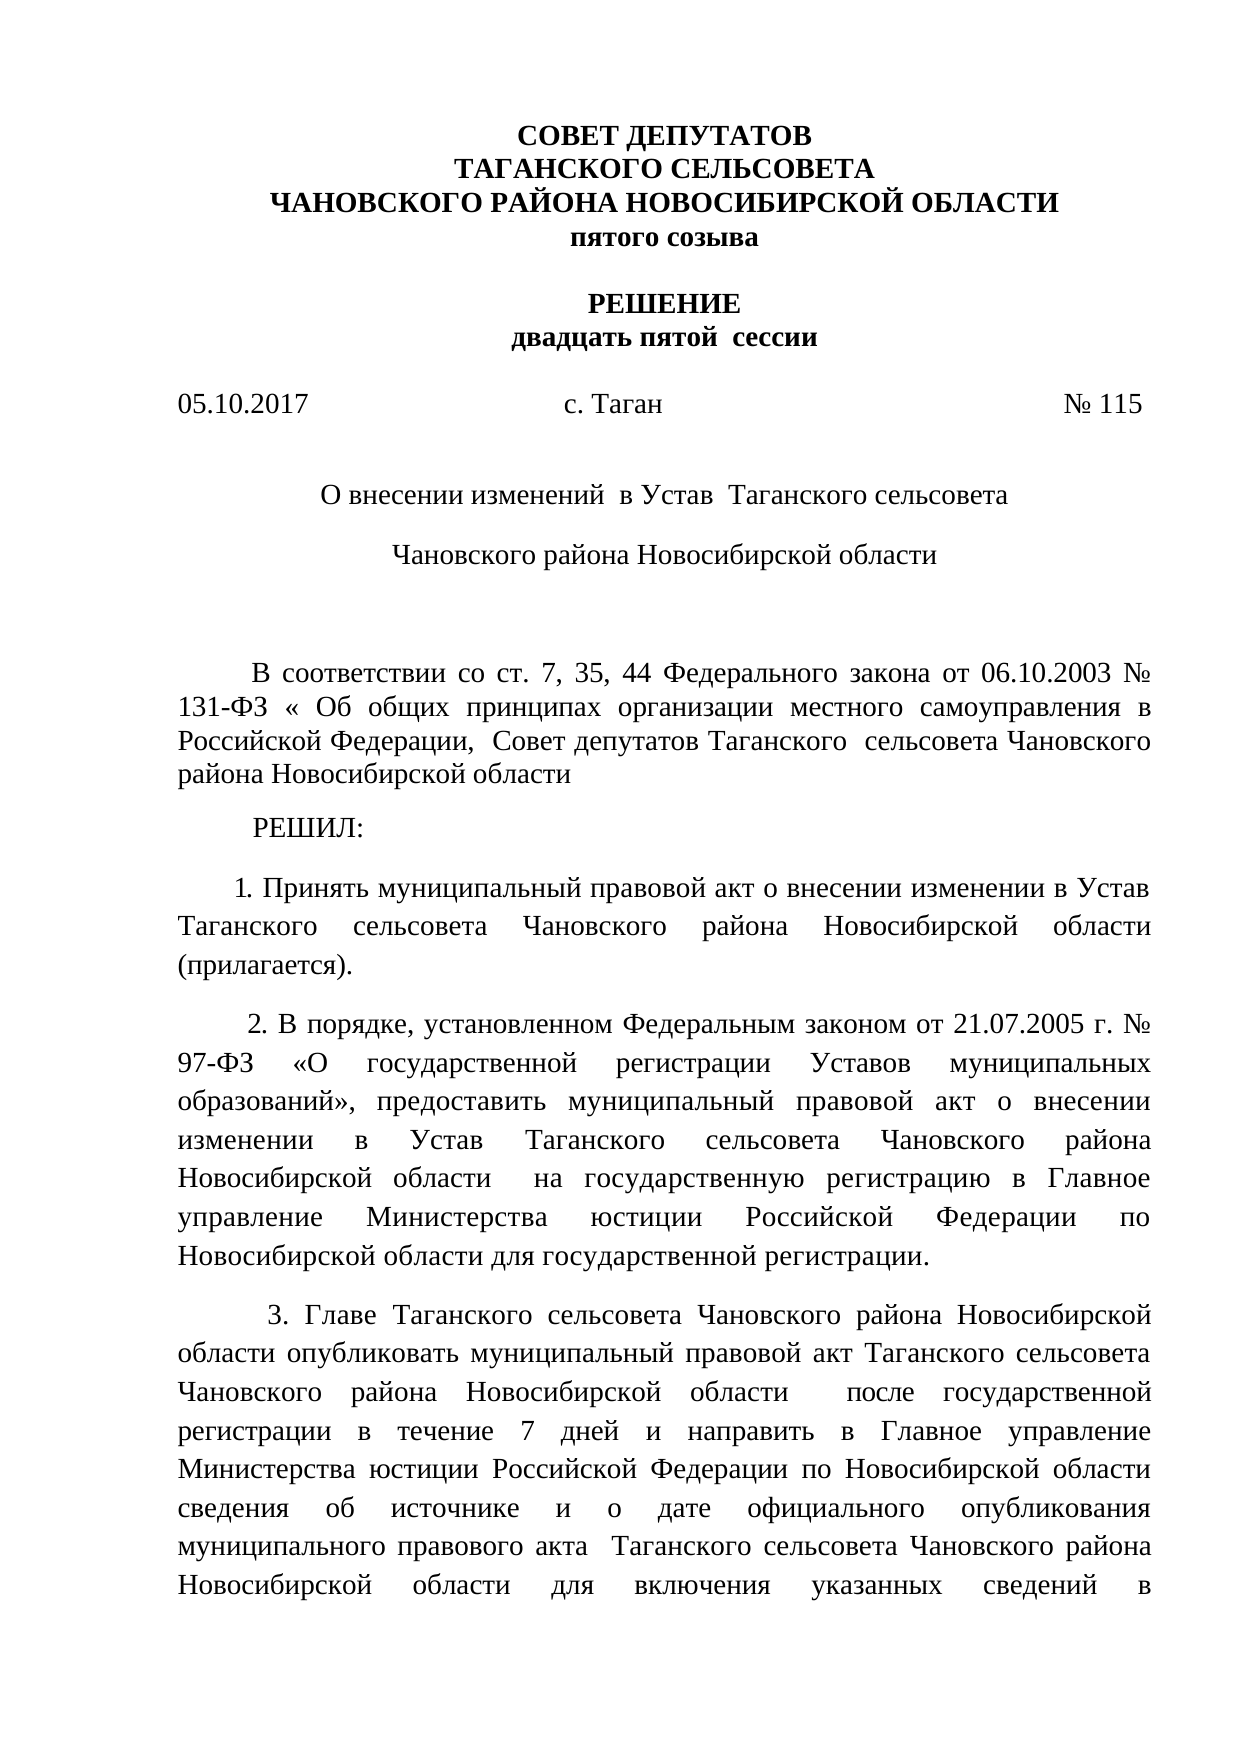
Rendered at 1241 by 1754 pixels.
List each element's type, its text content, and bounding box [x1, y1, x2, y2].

text 1. Принять муниципальный правовой акт о внесении изменении в Устав Таганского сельсовета Чановского района Новосибирской области (прилагается). [177, 870, 1152, 981]
text РЕШИЛ: [178, 811, 1152, 844]
text ЧАНОВСКОГО РАЙОНА НОВОСИБИРСКОЙ ОБЛАСТИ [177, 185, 1152, 219]
text 2. В порядке, установленном Федеральным законом от 21.07.2005 г. № 97-ФЗ «О государственной регистрации Уставов муниципальных образований», предоставить муниципальный правовой акт о внесении изменении в Устав Таганского сельсовета Чановского района Новосибирской области на государственную регистрацию в Главное управление Министерства юстиции Российской Федерации по Новосибирской области для государственной регистрации. [177, 1006, 1152, 1271]
text 05.10.2017 с. Таган № 115 [177, 386, 1152, 420]
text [177, 1297, 1152, 1600]
text пятого созыва [177, 219, 1152, 252]
text РЕШЕНИЕ [177, 286, 1152, 319]
text двадцать пятой сессии [177, 319, 1152, 353]
text СОВЕТ ДЕПУТАТОВ [177, 118, 1152, 152]
text В соответствии со ст. 7, 35, 44 Федерального закона от 06.10.2003 № 131-ФЗ « Об общих принципах организации местного самоуправления в Российской Федерации, Совет депутатов Таганского сельсовета Чановского района Новосибирской области [177, 656, 1152, 790]
text ТАГАНСКОГО СЕЛЬСОВЕТА [177, 152, 1152, 185]
text О внесении изменений в Устав Таганского сельсовета [177, 477, 1152, 511]
text Чановского района Новосибирской области [177, 537, 1152, 570]
